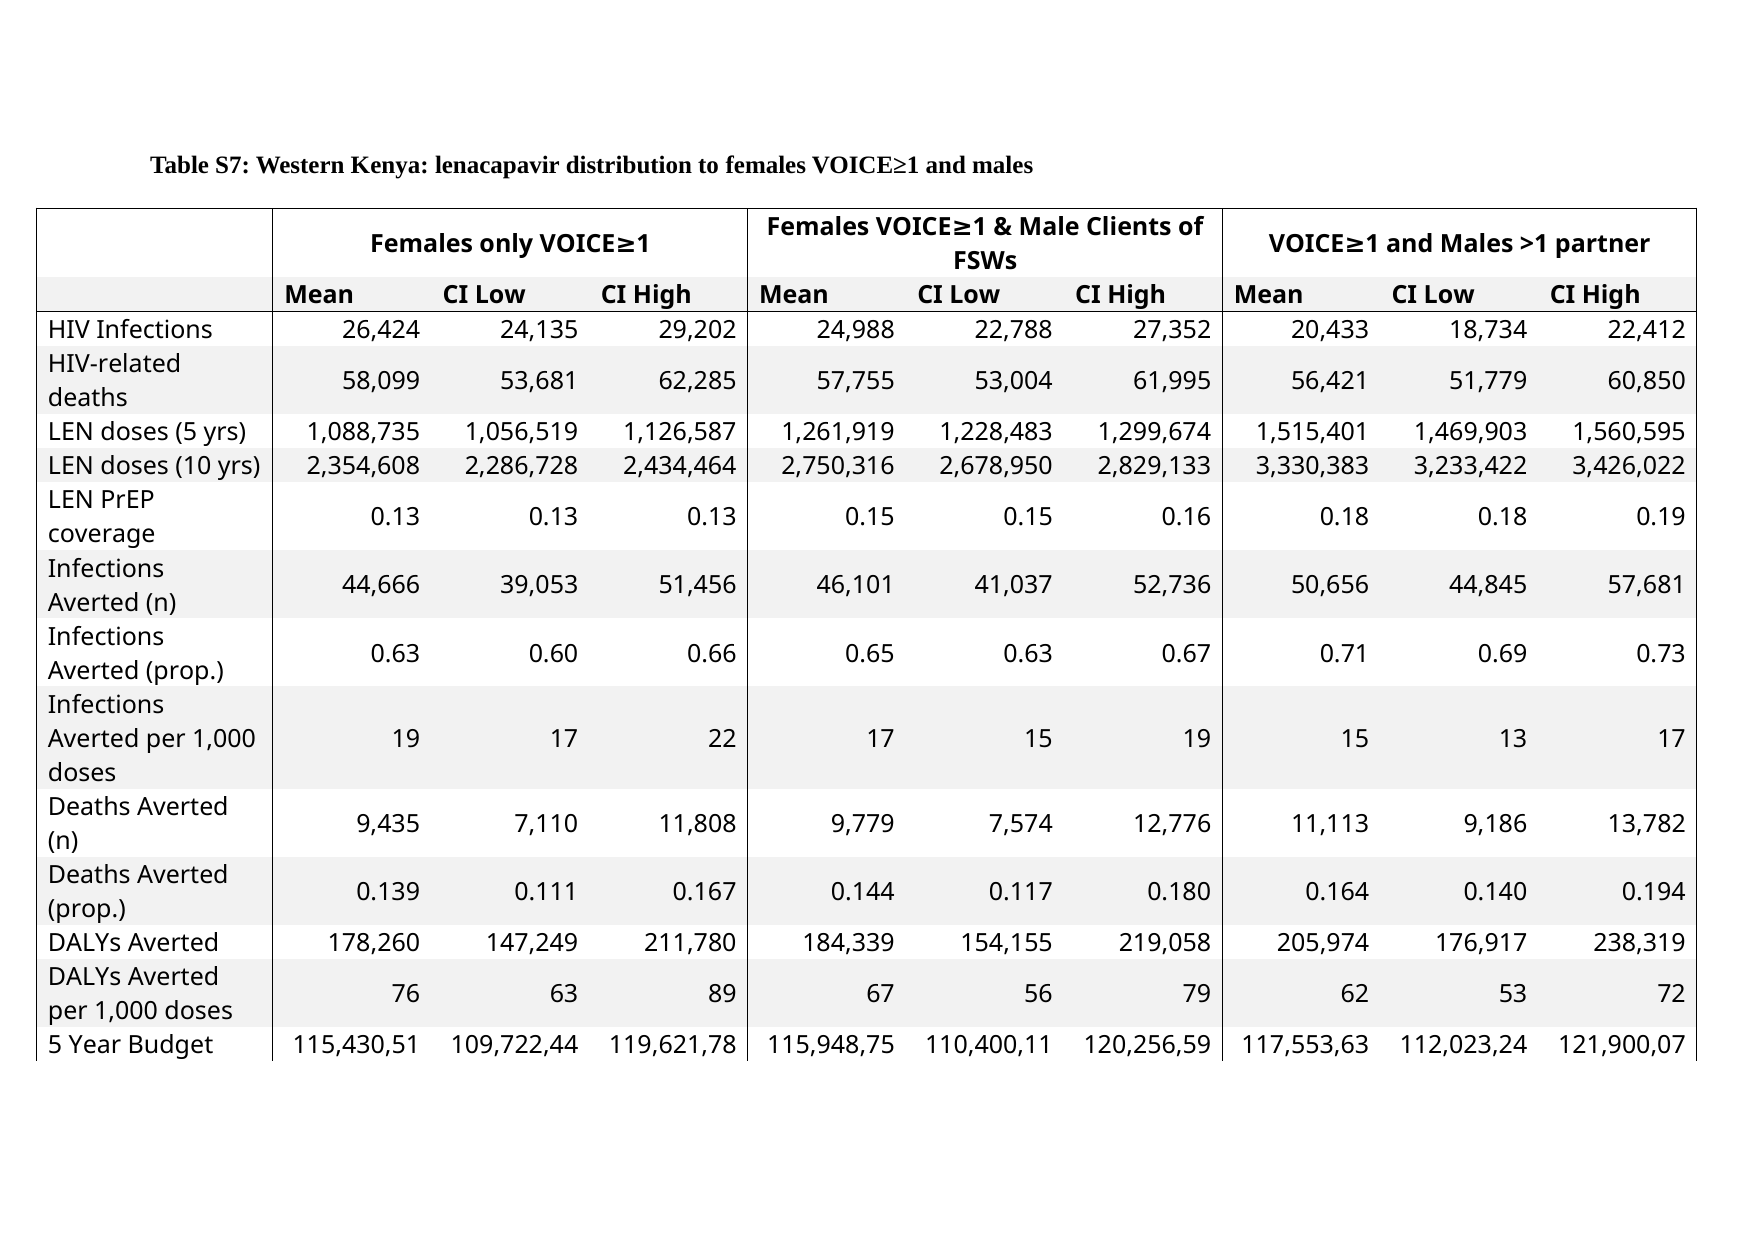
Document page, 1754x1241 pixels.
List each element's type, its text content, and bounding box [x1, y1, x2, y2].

table_cell 3,233,422 [1380, 448, 1538, 482]
table_cell 24,988 [748, 312, 906, 346]
table_cell 0.117 [906, 857, 1064, 925]
table_cell 50,656 [1223, 550, 1380, 618]
table_cell CI Low [431, 277, 589, 311]
table_cell 0.63 [906, 618, 1064, 686]
table_cell CI High [589, 277, 747, 311]
table_cell 238,319 [1538, 925, 1696, 959]
table_cell 0.18 [1380, 482, 1538, 550]
table_cell 1,088,735 [273, 414, 431, 448]
table_cell 2,434,464 [589, 448, 747, 482]
table_cell 17 [748, 686, 906, 789]
table_cell 2,829,133 [1064, 448, 1222, 482]
table_cell 76 [273, 959, 431, 1027]
table_cell 11,113 [1223, 789, 1380, 857]
table_cell 24,135 [431, 312, 589, 346]
table_cell 211,780 [589, 925, 747, 959]
table_cell 2,678,950 [906, 448, 1064, 482]
table_cell 63 [431, 959, 589, 1027]
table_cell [37, 1027, 272, 1061]
table_cell HIV Infections [37, 312, 272, 346]
table_cell 26,424 [273, 312, 431, 346]
table_cell 112,023,247 [1380, 1027, 1538, 1061]
table_cell 0.164 [1223, 857, 1380, 925]
table_cell 7,574 [906, 789, 1064, 857]
table_cell 0.194 [1538, 857, 1696, 925]
table_cell 51,456 [589, 550, 747, 618]
table_cell 0.69 [1380, 618, 1538, 686]
table_cell 0.180 [1064, 857, 1222, 925]
table_cell 27,352 [1064, 312, 1222, 346]
table_cell 178,260 [273, 925, 431, 959]
table_cell 15 [1223, 686, 1380, 789]
table_cell 0.16 [1064, 482, 1222, 550]
table_cell LEN doses (5 yrs) [37, 414, 272, 448]
table_cell Infections Averted per 1,000 doses [37, 686, 272, 789]
table_cell 1,560,595 [1538, 414, 1696, 448]
table_cell 9,186 [1380, 789, 1538, 857]
table_cell Mean [1223, 277, 1380, 311]
table_cell 1,515,401 [1223, 414, 1380, 448]
table_cell 0.167 [589, 857, 747, 925]
table_cell 3,330,383 [1223, 448, 1380, 482]
table_cell 2,354,608 [273, 448, 431, 482]
table_cell 1,469,903 [1380, 414, 1538, 448]
table_cell 0.140 [1380, 857, 1538, 925]
table_cell 56,421 [1223, 346, 1380, 414]
table_cell LEN doses (10 yrs) [37, 448, 272, 482]
table_cell 121,900,073 [1538, 1027, 1696, 1061]
table_cell 22 [589, 686, 747, 789]
table_cell 1,299,674 [1064, 414, 1222, 448]
table_cell 0.15 [748, 482, 906, 550]
table_cell 1,126,587 [589, 414, 747, 448]
table_cell 58,099 [273, 346, 431, 414]
table_cell 12,776 [1064, 789, 1222, 857]
table_cell 147,249 [431, 925, 589, 959]
table_cell Mean [273, 277, 431, 311]
table_cell 61,995 [1064, 346, 1222, 414]
table_cell 9,435 [273, 789, 431, 857]
table_cell 115,430,512 [273, 1027, 431, 1061]
table_cell 18,734 [1380, 312, 1538, 346]
table_cell 11,808 [589, 789, 747, 857]
table_cell 17 [431, 686, 589, 789]
table_cell 0.63 [273, 618, 431, 686]
table_cell 53,004 [906, 346, 1064, 414]
table_cell 62 [1223, 959, 1380, 1027]
table_cell 119,621,788 [589, 1027, 747, 1061]
table_cell 13,782 [1538, 789, 1696, 857]
table_cell CI High [1538, 277, 1696, 311]
table_cell 115,948,751 [748, 1027, 906, 1061]
table_cell 46,101 [748, 550, 906, 618]
table_cell 60,850 [1538, 346, 1696, 414]
table_cell 0.18 [1223, 482, 1380, 550]
table_header [37, 209, 272, 277]
table_cell 22,788 [906, 312, 1064, 346]
table_cell 176,917 [1380, 925, 1538, 959]
table_cell 57,755 [748, 346, 906, 414]
table_cell 184,339 [748, 925, 906, 959]
table_cell 0.67 [1064, 618, 1222, 686]
table_cell 120,256,594 [1064, 1027, 1222, 1061]
table_cell 13 [1380, 686, 1538, 789]
table_cell 0.139 [273, 857, 431, 925]
table_cell Infections Averted (n) [37, 550, 272, 618]
table_cell 72 [1538, 959, 1696, 1027]
table_cell DALYs Averted [37, 925, 272, 959]
table_cell 19 [273, 686, 431, 789]
table_cell 205,974 [1223, 925, 1380, 959]
table_cell Deaths Averted (prop.) [37, 857, 272, 925]
table_cell 0.13 [273, 482, 431, 550]
table_cell HIV-related deaths [37, 346, 272, 414]
table_cell Mean [748, 277, 906, 311]
table_cell 67 [748, 959, 906, 1027]
table_cell 2,750,316 [748, 448, 906, 482]
table_cell 9,779 [748, 789, 906, 857]
table_cell 110,400,110 [906, 1027, 1064, 1061]
table_cell 17 [1538, 686, 1696, 789]
table_cell 219,058 [1064, 925, 1222, 959]
table_cell 0.66 [589, 618, 747, 686]
table_cell 62,285 [589, 346, 747, 414]
table_cell [37, 277, 272, 311]
table_cell 0.65 [748, 618, 906, 686]
table_cell 52,736 [1064, 550, 1222, 618]
table_cell 0.111 [431, 857, 589, 925]
table_cell 89 [589, 959, 747, 1027]
table_header Females VOICE≥1 & Male Clients of FSWs [748, 209, 1222, 277]
table_cell 3,426,022 [1538, 448, 1696, 482]
table_cell 15 [906, 686, 1064, 789]
table_cell 0.15 [906, 482, 1064, 550]
table_cell 117,553,634 [1223, 1027, 1380, 1061]
table_cell 79 [1064, 959, 1222, 1027]
table_cell 0.71 [1223, 618, 1380, 686]
table_cell DALYs Averted per 1,000 doses [37, 959, 272, 1027]
table_header Females only VOICE≥1 [273, 209, 747, 277]
table_cell 154,155 [906, 925, 1064, 959]
table_cell Infections Averted (prop.) [37, 618, 272, 686]
table_header VOICE≥1 and Males >1 partner [1223, 209, 1696, 277]
table_cell LEN PrEP coverage [37, 482, 272, 550]
table_cell 53,681 [431, 346, 589, 414]
table_cell 56 [906, 959, 1064, 1027]
table_cell 20,433 [1223, 312, 1380, 346]
table_cell 109,722,442 [431, 1027, 589, 1061]
table_cell 0.13 [431, 482, 589, 550]
table_cell 0.60 [431, 618, 589, 686]
table_cell 51,779 [1380, 346, 1538, 414]
table_cell 39,053 [431, 550, 589, 618]
table_cell 29,202 [589, 312, 747, 346]
table_cell 0.13 [589, 482, 747, 550]
subtitle Table S7: Western Kenya: lenacapavir distribution to females VOICE≥1 and males [150, 150, 1604, 179]
table_cell 57,681 [1538, 550, 1696, 618]
table_cell 1,261,919 [748, 414, 906, 448]
table_cell 0.144 [748, 857, 906, 925]
table_cell 44,666 [273, 550, 431, 618]
table_cell 7,110 [431, 789, 589, 857]
table_cell CI Low [906, 277, 1064, 311]
table_cell 22,412 [1538, 312, 1696, 346]
table_cell CI High [1064, 277, 1222, 311]
table_cell CI Low [1380, 277, 1538, 311]
table_cell 0.73 [1538, 618, 1696, 686]
table_cell 44,845 [1380, 550, 1538, 618]
table_cell 19 [1064, 686, 1222, 789]
table_cell 0.19 [1538, 482, 1696, 550]
table_cell 1,056,519 [431, 414, 589, 448]
table_cell 2,286,728 [431, 448, 589, 482]
table_cell 53 [1380, 959, 1538, 1027]
table_cell Deaths Averted (n) [37, 789, 272, 857]
table_cell 1,228,483 [906, 414, 1064, 448]
table_cell 41,037 [906, 550, 1064, 618]
